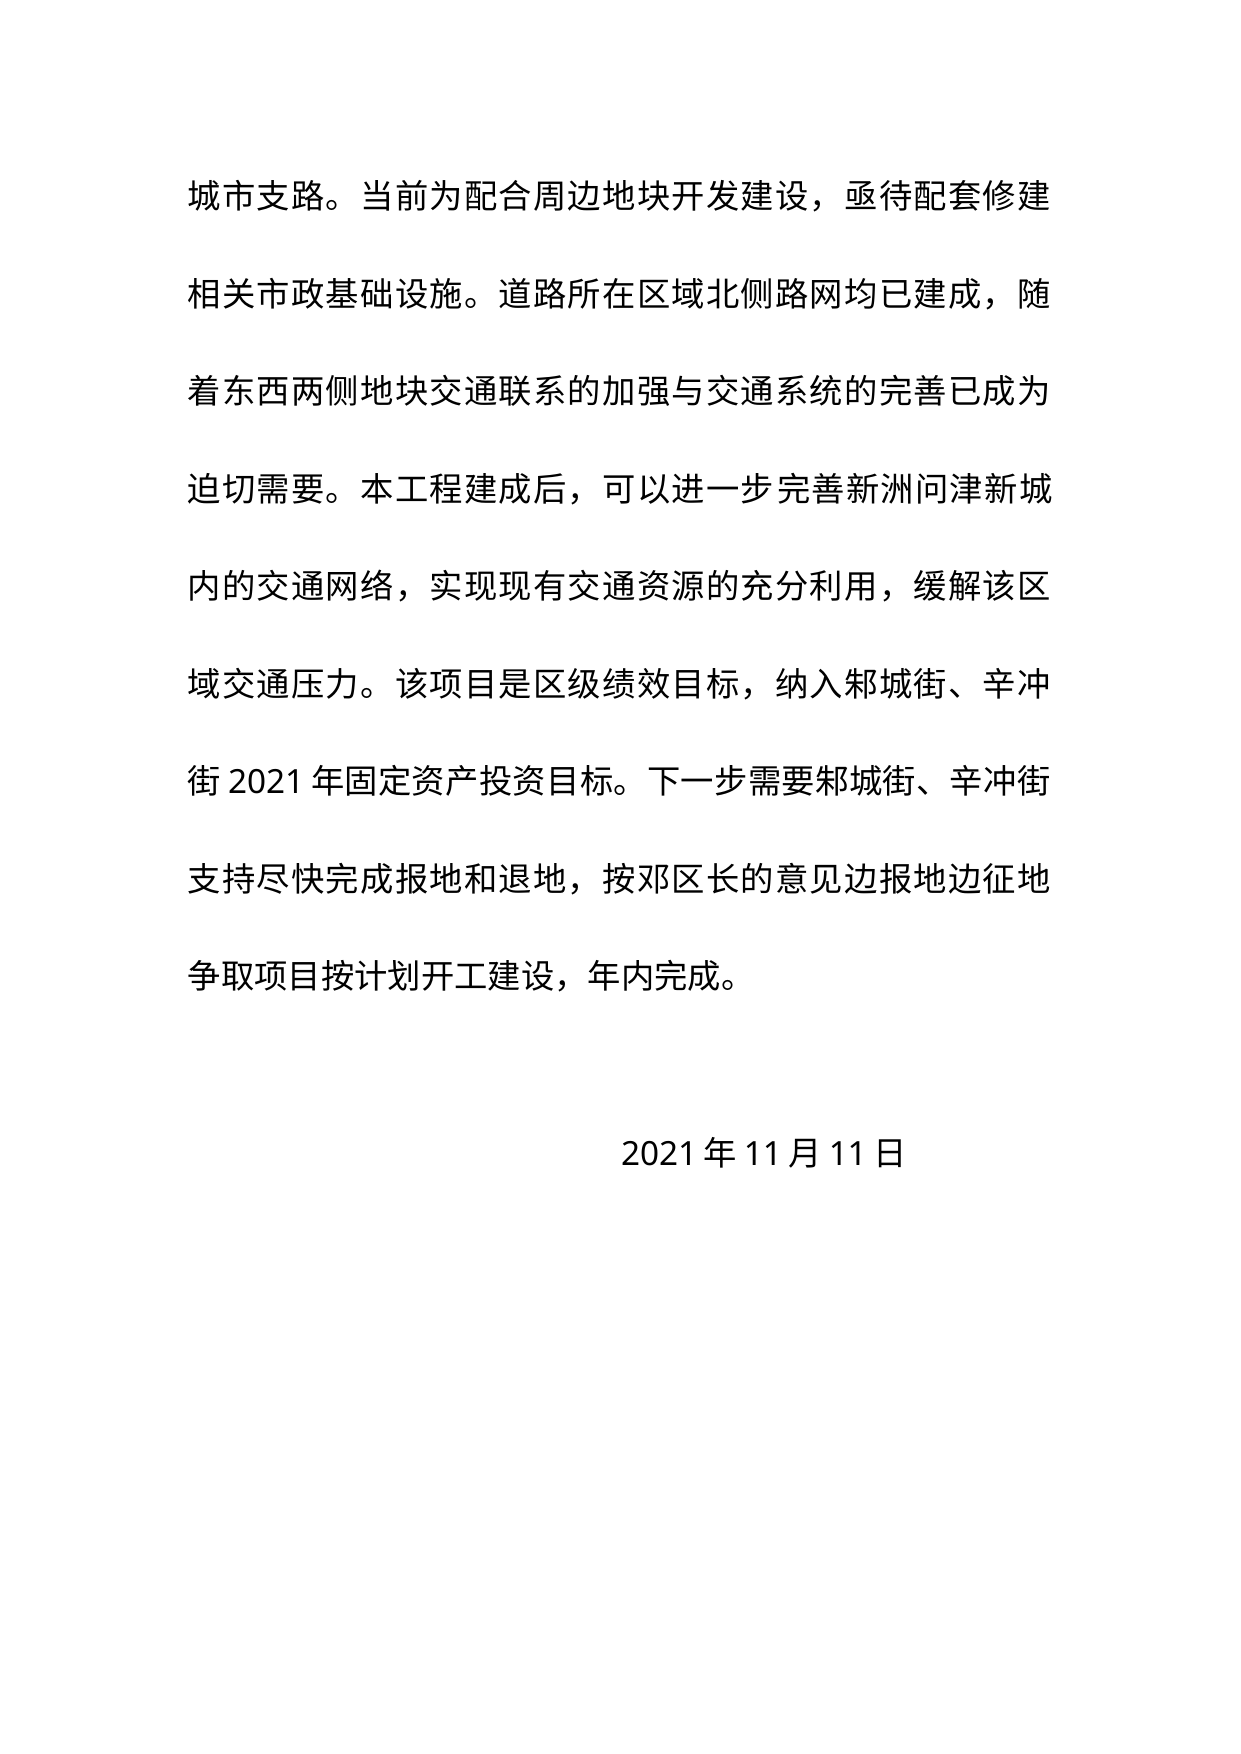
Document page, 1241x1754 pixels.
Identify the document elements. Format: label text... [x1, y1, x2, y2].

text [187, 162, 1053, 1007]
text 2021年11月11日 [187, 1119, 1053, 1184]
